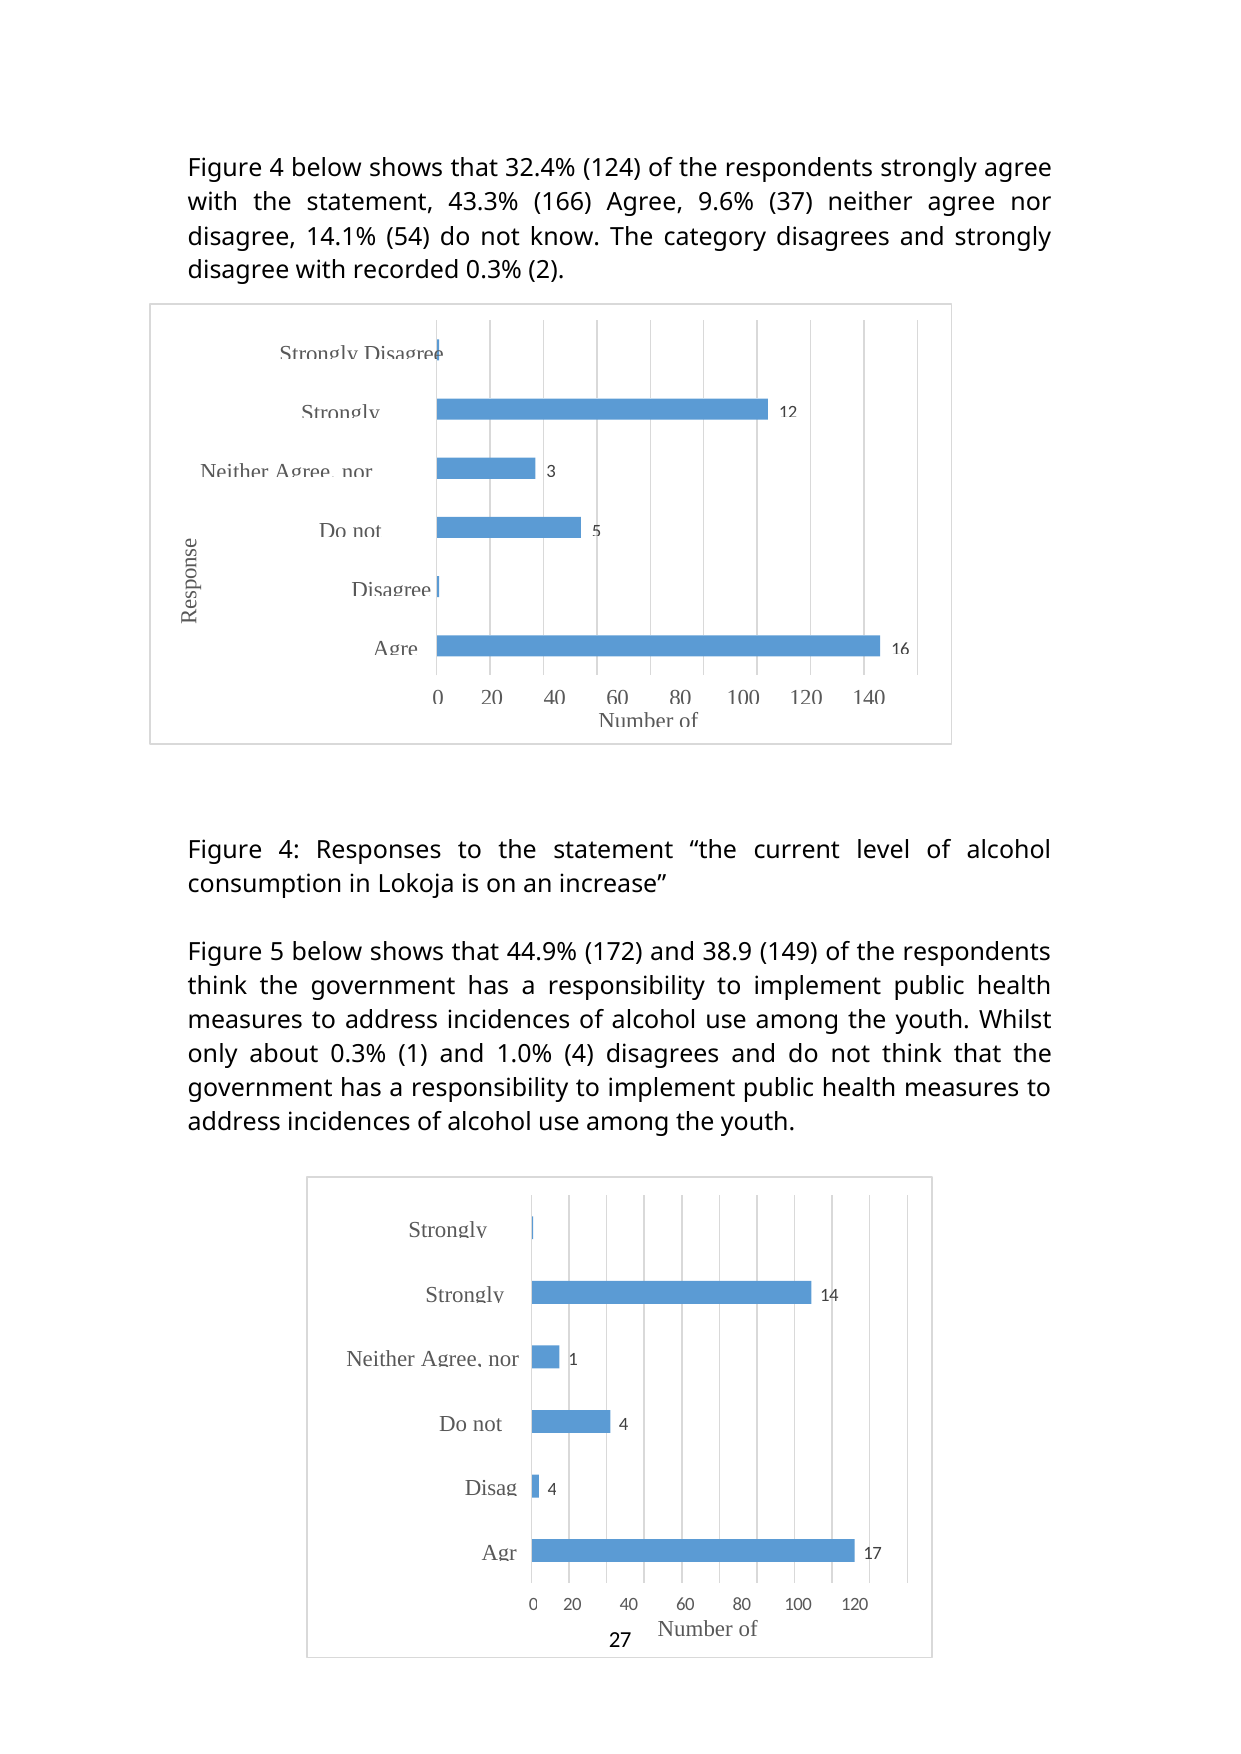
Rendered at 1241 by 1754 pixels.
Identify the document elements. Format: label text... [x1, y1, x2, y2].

text Figure 4 below shows that 32.4% (124) of the respondents strongly agree with the statement, 43.3% (166) Agree, 9.6% (37) neither agree nor disagree, 14.1% (54) do not know. The category disagrees and strongly disagree with recorded 0.3% (2). [187, 150, 1053, 286]
text Figure 4: Responses to the statement “the current level of alcohol consumption in Lokoja is on an increase” [187, 831, 1053, 899]
text Figure 5 below shows that 44.9% (172) and 38.9 (149) of the respondents think the government has a responsibility to implement public health measures to address incidences of alcohol use among the youth. Whilst only about 0.3% (1) and 1.0% (4) disagrees and do not think that the government has a responsibility to implement public health measures to address incidences of alcohol use among the youth. [187, 933, 1053, 1138]
